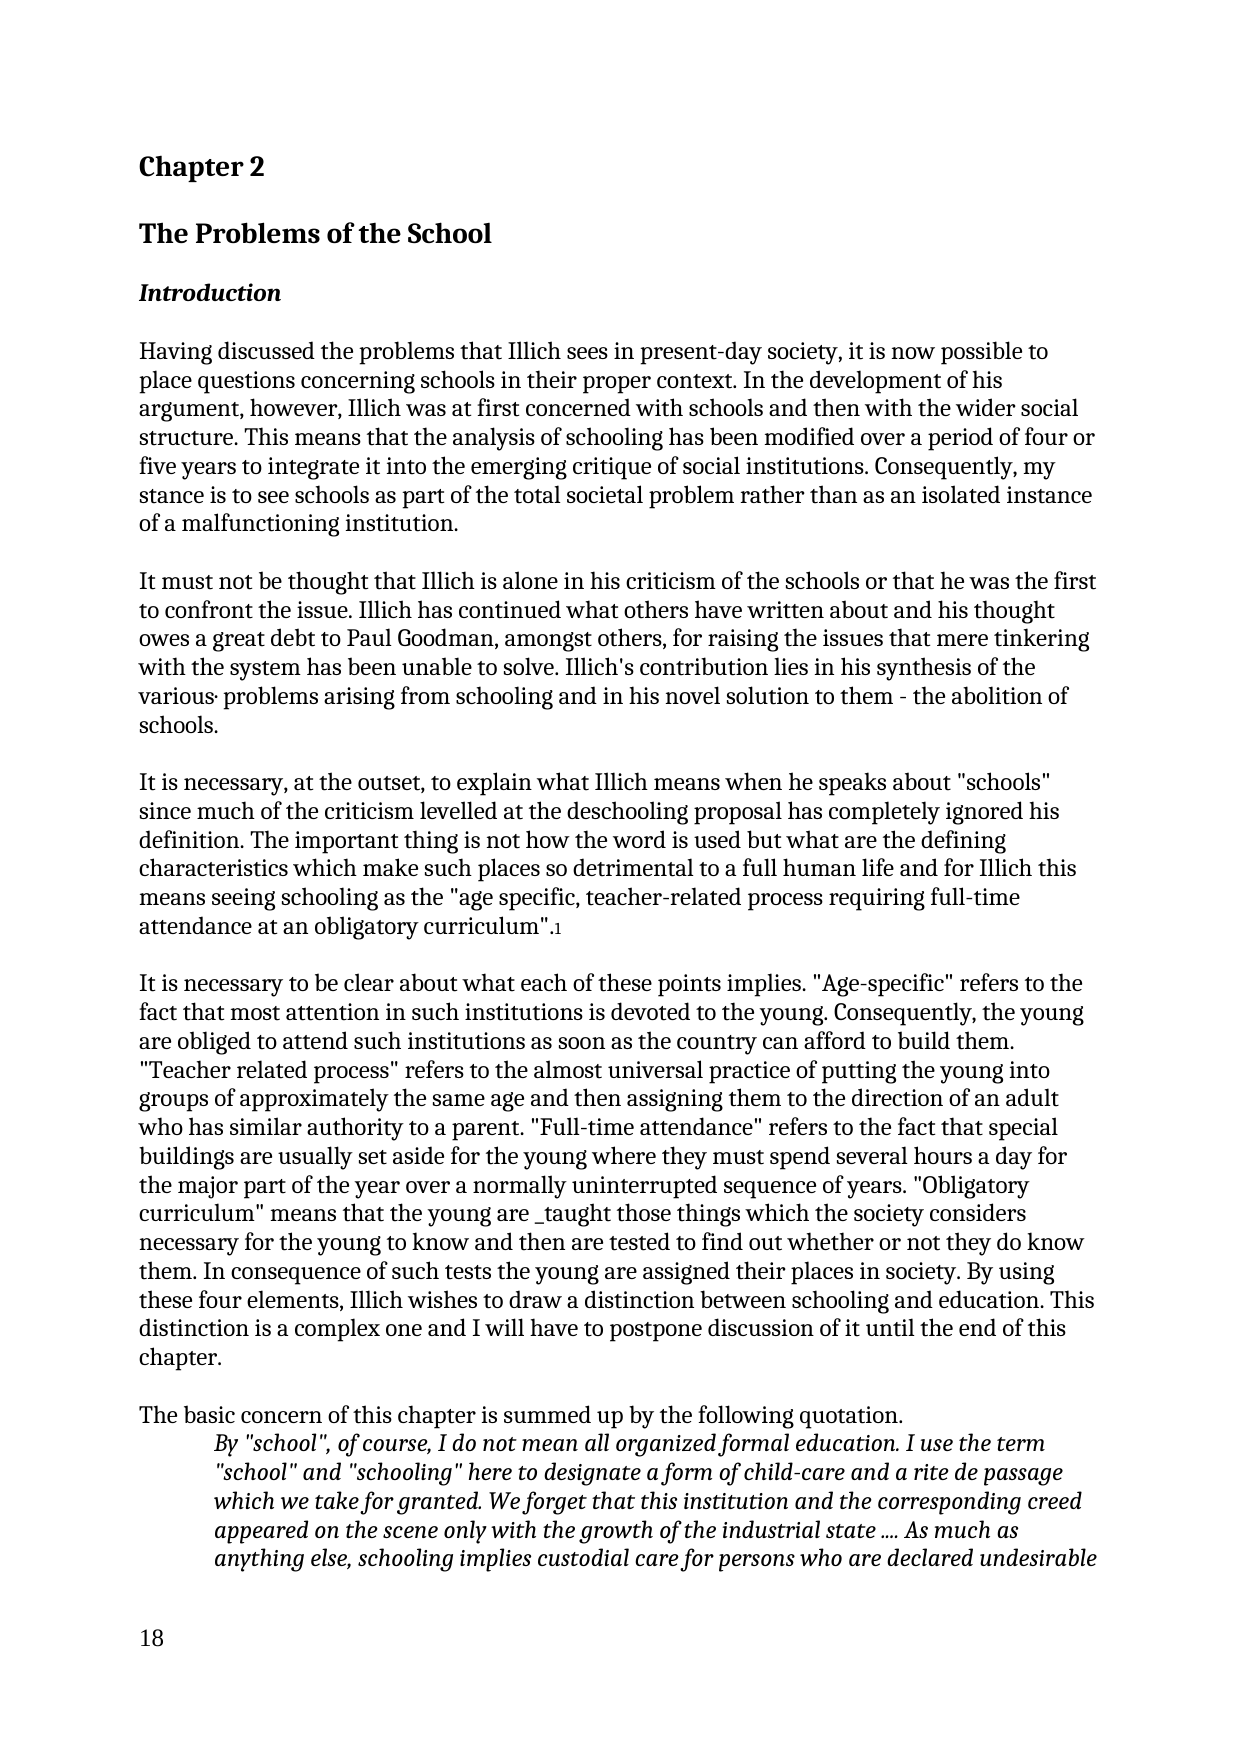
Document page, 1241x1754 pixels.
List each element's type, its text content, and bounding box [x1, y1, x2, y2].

text It is necessary to be clear about what each of these points implies. "Age-specific" refers to the fact that most attention in such institutions is devoted to the young. Consequently, the young are obliged to attend such institutions as soon as the country can afford to build them. "Teacher related process" refers to the almost universal practice of putting the young into groups of approximately the same age and then assigning them to the direction of an adult who has similar authority to a parent. "Full-time attendance" refers to the fact that special buildings are usually set aside for the young where they must spend several hours a day for the major part of the year over a normally uninterrupted sequence of years. "Obligatory curriculum" means that the young are _taught those things which the society considers necessary for the young to know and then are tested to find out whether or not they do know them. In consequence of such tests the young are assigned their places in society. By using these four elements, Illich wishes to draw a distinction between schooling and education. This distinction is a complex one and I will have to postpone discussion of it until the end of this chapter. [139, 969, 1101, 1372]
text It is necessary, at the outset, to explain what Illich means when he speaks about "schools" since much of the criticism levelled at the deschooling proposal has completely ignored his definition. The important thing is not how the word is used but what are the defining characteristics which make such places so detrimental to a full human life and for Illich this means seeing schooling as the "age specific, teacher-related process requiring full-time attendance at an obligatory curriculum".1 [139, 768, 1101, 941]
text Chapter 2 [139, 150, 1101, 183]
text It must not be thought that Illich is alone in his criticism of the schools or that he was the first to confront the issue. Illich has continued what others have written about and his thought owes a great debt to Paul Goodman, amongst others, for raising the issues that mere tinkering with the system has been unable to solve. Illich's contribution lies in his synthesis of the various· problems arising from schooling and in his novel solution to them - the abolition of schools. [139, 567, 1101, 739]
text Having discussed the problems that Illich sees in present-day society, it is now possible to place questions concerning schools in their proper context. In the development of his argument, however, Illich was at first concerned with schools and then with the wider social structure. This means that the analysis of schooling has been modified over a period of four or five years to integrate it into the emerging critique of social institutions. Consequently, my stance is to see schools as part of the total societal problem rather than as an isolated instance of a malfunctioning institution. [139, 337, 1101, 538]
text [214, 1429, 1101, 1573]
text The Problems of the School [139, 217, 1101, 251]
text Introduction [139, 279, 1101, 308]
text The basic concern of this chapter is summed up by the following quotation. [139, 1401, 1101, 1429]
